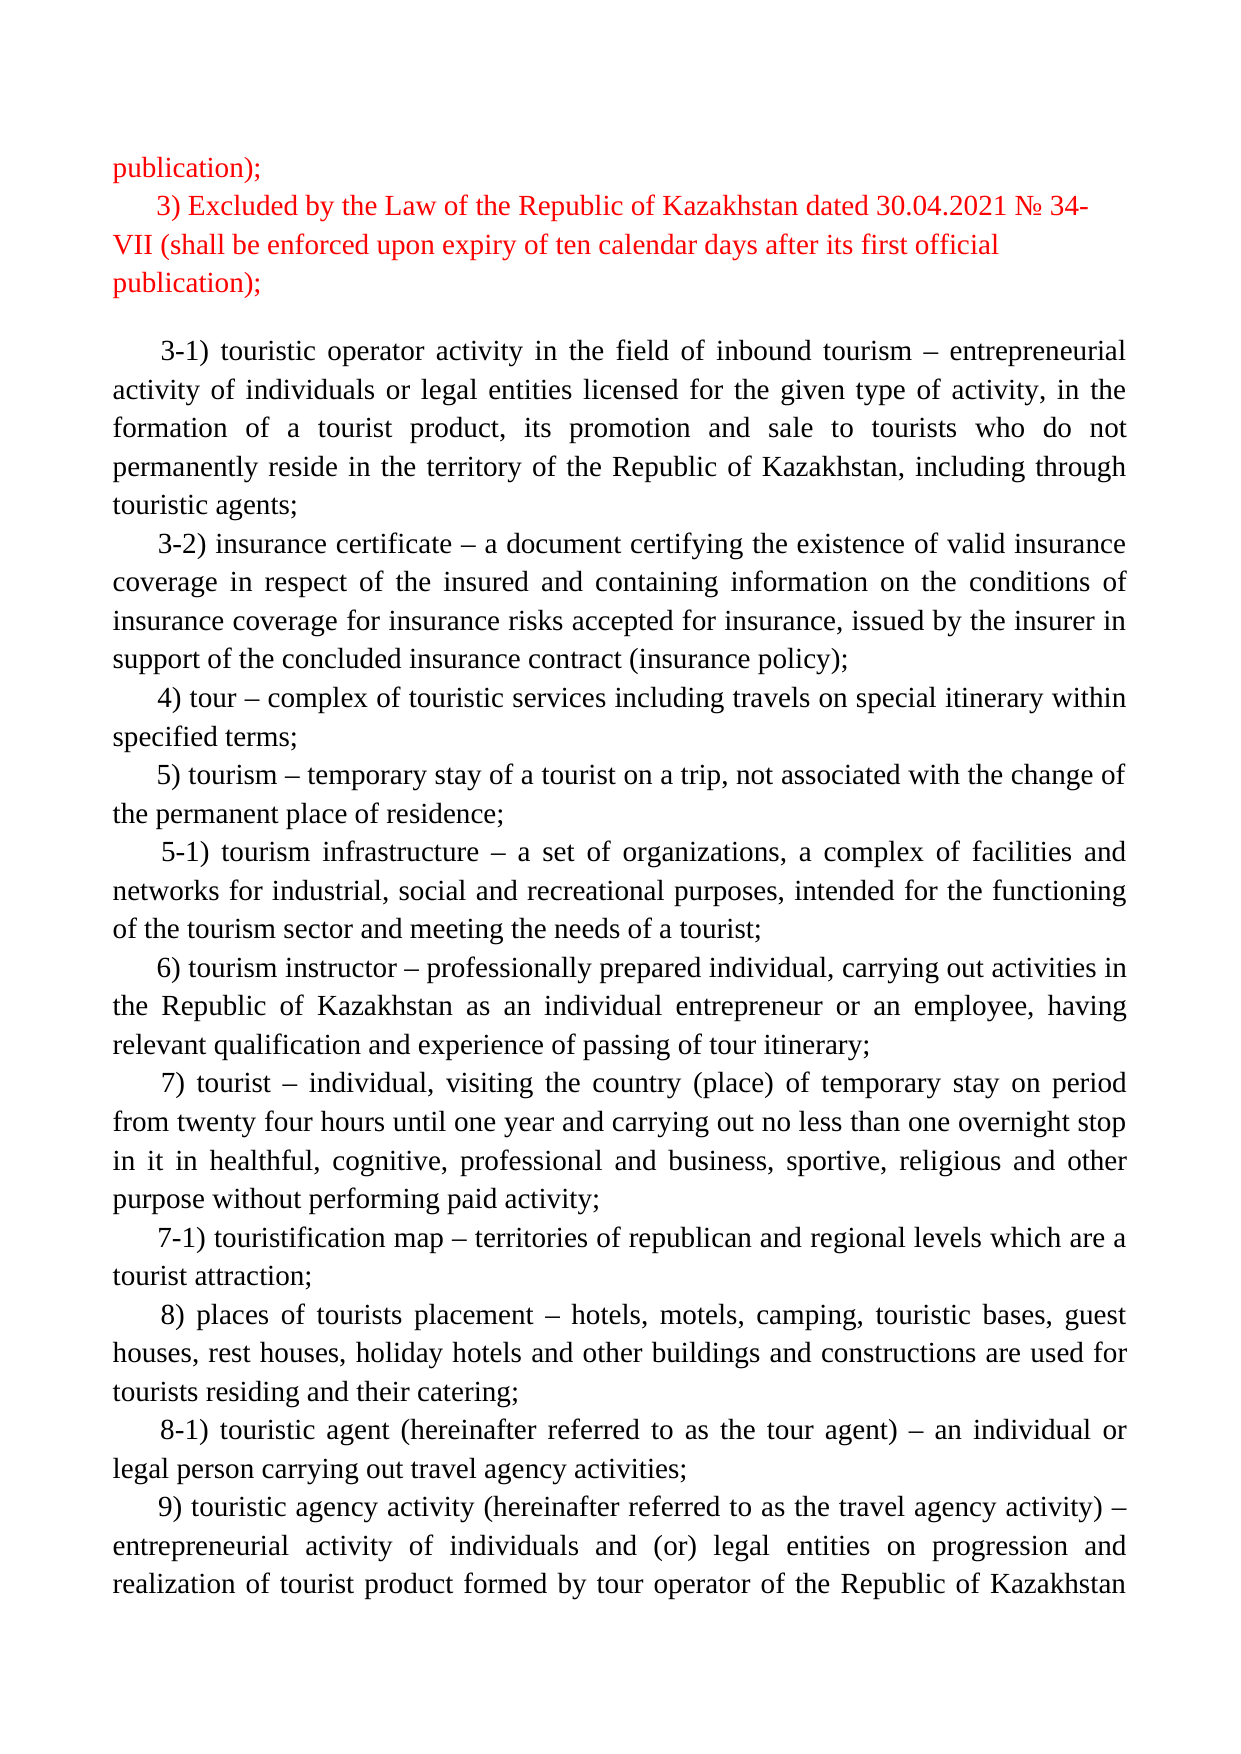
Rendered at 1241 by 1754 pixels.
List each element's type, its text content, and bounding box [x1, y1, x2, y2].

text 3-1) touristic operator activity in the field of inbound tourism – entrepreneurial activity of individuals or legal entities licensed for the given type of activity, in the formation of a tourist product, its promotion and sale to tourists who do not permanently reside in the territory of the Republic of Kazakhstan, including through touristic agents; [112, 333, 1128, 521]
text 8-1) touristic agent (hereinafter referred to as the tour agent) – an individual or legal person carrying out travel agency activities; [112, 1412, 1128, 1484]
text 7) tourist – individual, visiting the country (place) of temporary stay on period from twenty four hours until one year and carrying out no less than one overnight stop in it in healthful, cognitive, professional and business, sportive, religious and other purpose without performing paid activity; [112, 1066, 1128, 1215]
text 5) tourism – temporary stay of a tourist on a trip, not associated with the change of the permanent place of residence; [112, 757, 1128, 829]
text 6) tourism instructor – professionally prepared individual, carrying out activities in the Republic of Kazakhstan as an individual entrepreneur or an employee, having relevant qualification and experience of passing of tour itinerary; [112, 950, 1128, 1061]
text 3-2) insurance certificate – a document certifying the existence of valid insurance coverage in respect of the insured and containing information on the conditions of insurance coverage for insurance risks accepted for insurance, issued by the insurer in support of the concluded insurance contract (insurance policy); [112, 526, 1128, 675]
text 4) tour – complex of touristic services including travels on special itinerary within specified terms; [112, 680, 1128, 752]
text 7-1) touristification map – territories of republican and regional levels which are a tourist attraction; [112, 1220, 1128, 1292]
text 8) places of tourists placement – hotels, motels, camping, touristic bases, guest houses, rest houses, holiday hotels and other buildings and constructions are used for tourists residing and their catering; [112, 1297, 1128, 1407]
text 5-1) tourism infrastructure – a set of organizations, a complex of facilities and networks for industrial, social and recreational purposes, intended for the functioning of the tourism sector and meeting the needs of a tourist; [112, 834, 1128, 945]
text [112, 150, 1128, 329]
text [112, 1489, 1128, 1600]
